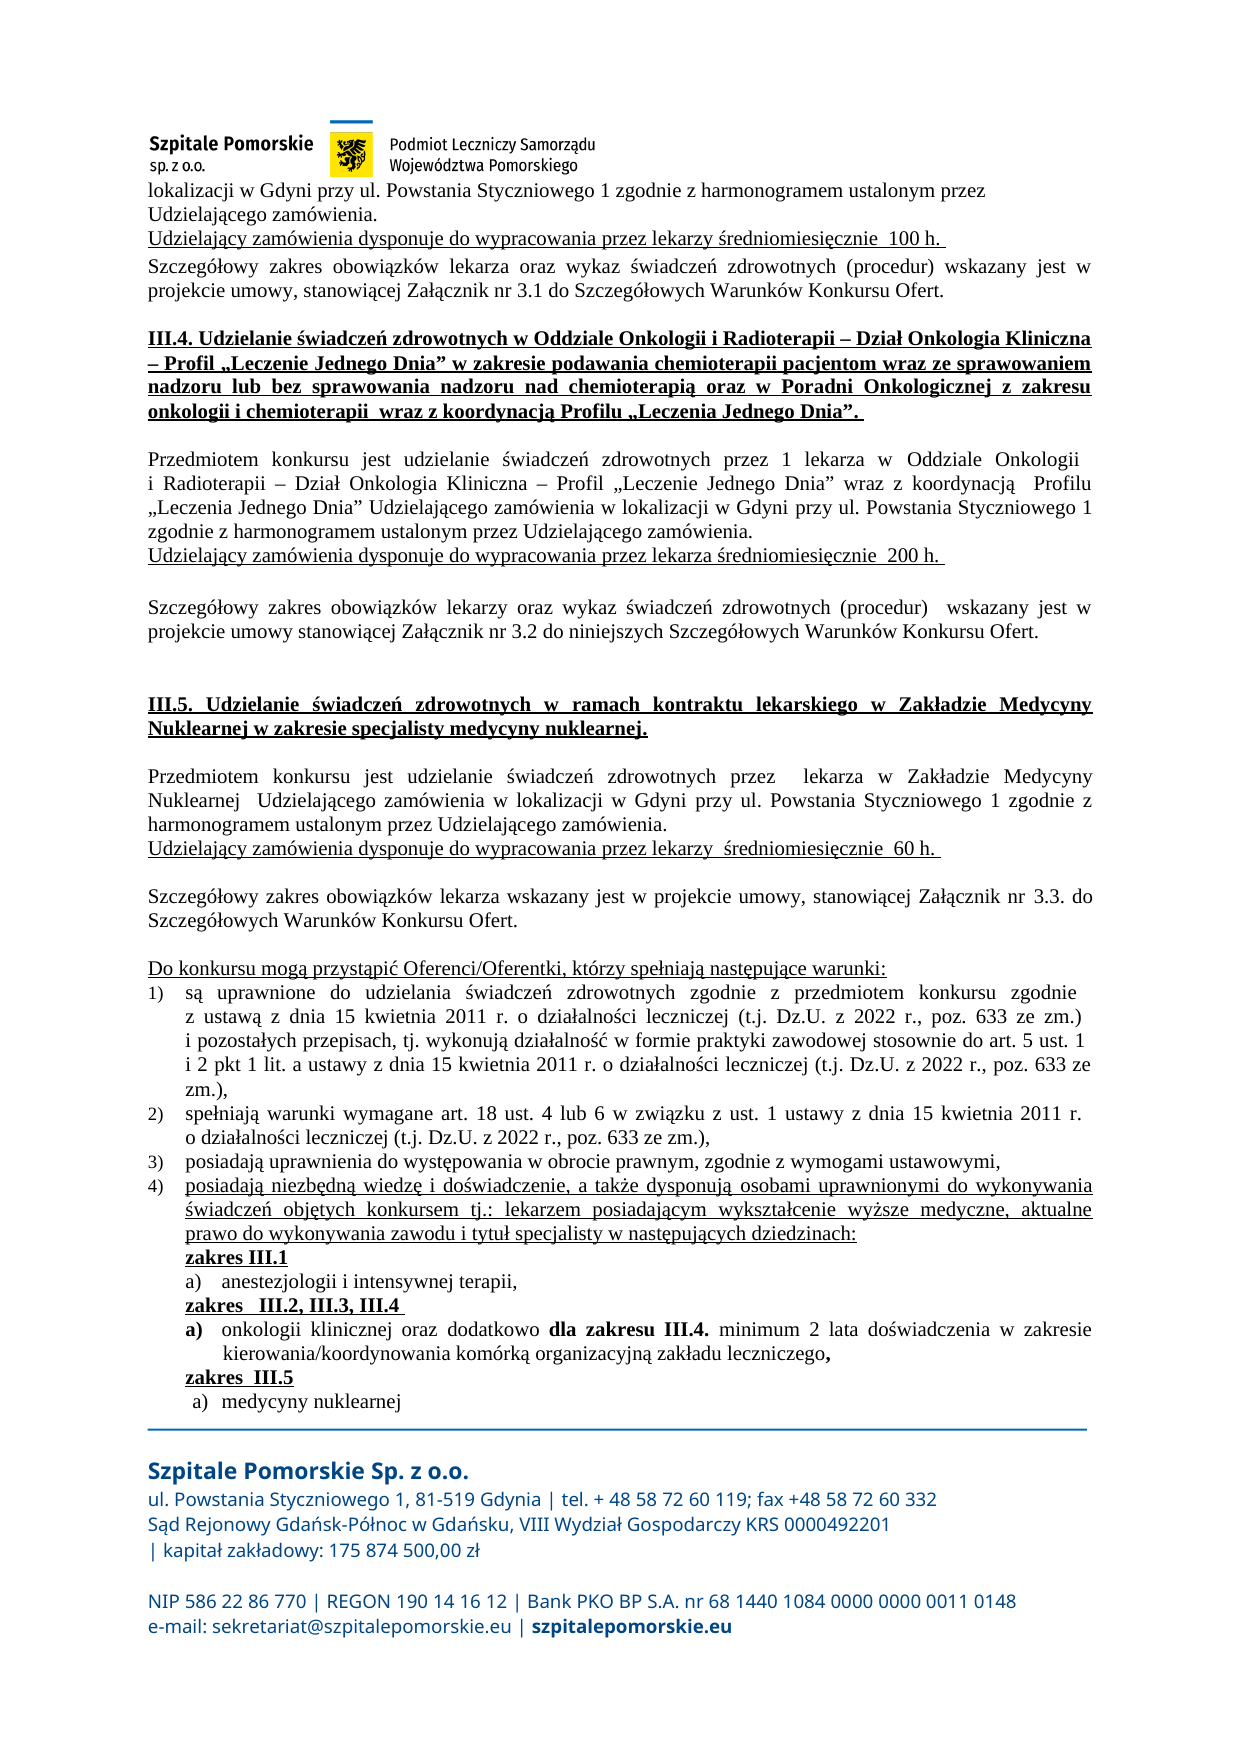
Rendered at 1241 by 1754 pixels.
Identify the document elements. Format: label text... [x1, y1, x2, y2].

text III.4. Udzielanie świadczeń zdrowotnych w Oddziale Onkologii i Radioterapii – Dział Onkologia Kliniczna – Profil „Leczenie Jednego Dnia” w zakresie podawania chemioterapii pacjentom wraz ze sprawowaniem nadzoru lub bez sprawowania nadzoru nad chemioterapią oraz w Poradni Onkologicznej z zakresu onkologii i chemioterapii wraz z koordynacją Profilu „Leczenia Jednego Dnia”. [148, 326, 1093, 423]
text Do konkursu mogą przystąpić Oferenci/Oferentki, którzy spełniają następujące warunki: [148, 956, 1093, 980]
text Udzielający zamówienia dysponuje do wypracowania przez lekarza średniomiesięcznie 200 h. [148, 543, 1093, 567]
list posiadają niezbędną wiedzę i doświadczenie, a także dysponują osobami uprawnionymi do wykonywania świadczeń objętych konkursem tj.: lekarzem posiadającym wykształcenie wyższe medyczne, aktualne prawo do wykonywania zawodu i tytuł specjalisty w następujących dziedzinach: [148, 1173, 1093, 1245]
picture [147, 118, 596, 178]
text Szczegółowy zakres obowiązków lekarzy oraz wykaz świadczeń zdrowotnych (procedur) wskazany jest w projekcie umowy stanowiącej Załącznik nr 3.2 do niniejszych Szczegółowych Warunków Konkursu Ofert. [148, 595, 1093, 643]
list spełniają warunki wymagane art. 18 ust. 4 lub 6 w związku z ust. 1 ustawy z dnia 15 kwietnia 2011 r. o działalności leczniczej (t.j. Dz.U. z 2022 r., poz. 633 ze zm.), [148, 1101, 1093, 1149]
text III.5. Udzielanie świadczeń zdrowotnych w ramach kontraktu lekarskiego w Zakładzie Medycyny Nuklearnej w zakresie specjalisty medycyny nuklearnej. [148, 691, 1093, 712]
list anestezjologii i intensywnej terapii, [185, 1269, 1093, 1293]
list medycyny nuklearnej [192, 1389, 1093, 1413]
text zakres III.2, III.3, III.4 [185, 1293, 1093, 1317]
text Przedmiotem konkursu jest udzielanie świadczeń zdrowotnych przez lekarza w Zakładzie Medycyny Nuklearnej Udzielającego zamówienia w lokalizacji w Gdyni przy ul. Powstania Styczniowego 1 zgodnie z harmonogramem ustalonym przez Udzielającego zamówienia. [148, 764, 1093, 836]
list są uprawnione do udzielania świadczeń zdrowotnych zgodnie z przedmiotem konkursu zgodnie z ustawą z dnia 15 kwietnia 2011 r. o działalności leczniczej (t.j. Dz.U. z 2022 r., poz. 633 ze zm.) i pozostałych przepisach, tj. wykonują działalność w formie praktyki zawodowej stosownie do art. 5 ust. 1 i 2 pkt 1 lit. a ustawy z dnia 15 kwietnia 2011 r. o działalności leczniczej (t.j. Dz.U. z 2022 r., poz. 633 ze zm.), [148, 980, 1093, 1101]
text Udzielający zamówienia dysponuje do wypracowania przez lekarzy średniomiesięcznie 100 h. [148, 226, 1093, 250]
list posiadają uprawnienia do występowania w obrocie prawnym, zgodnie z wymogami ustawowymi, [148, 1149, 1093, 1173]
text Przedmiotem konkursu jest udzielanie świadczeń zdrowotnych przez 1 lekarza w Oddziale Onkologii i Radioterapii – Dział Onkologia Kliniczna – Profil „Leczenie Jednego Dnia” wraz z koordynacją Profilu „Leczenia Jednego Dnia” Udzielającego zamówienia w lokalizacji w Gdyni przy ul. Powstania Styczniowego 1 zgodnie z harmonogramem ustalonym przez Udzielającego zamówienia. [148, 447, 1093, 543]
text zakres III.5 [185, 1365, 1093, 1389]
text Udzielający zamówienia dysponuje do wypracowania przez lekarzy średniomiesięcznie 60 h. [148, 836, 1093, 860]
text zakres III.1 [185, 1245, 1093, 1269]
text III.5. Udzielanie świadczeń zdrowotnych w ramach kontraktu lekarskiego w Zakładzie Medycyny Nuklearnej w zakresie specjalisty medycyny nuklearnej. [148, 714, 1093, 739]
list onkologii klinicznej oraz dodatkowo dla zakresu III.4. minimum 2 lata doświadczenia w zakresie kierowania/koordynowania komórką organizacyjną zakładu leczniczego, [185, 1317, 1093, 1365]
text Szczegółowy zakres obowiązków lekarza wskazany jest w projekcie umowy, stanowiącej Załącznik nr 3.3. do Szczegółowych Warunków Konkursu Ofert. [148, 884, 1093, 932]
